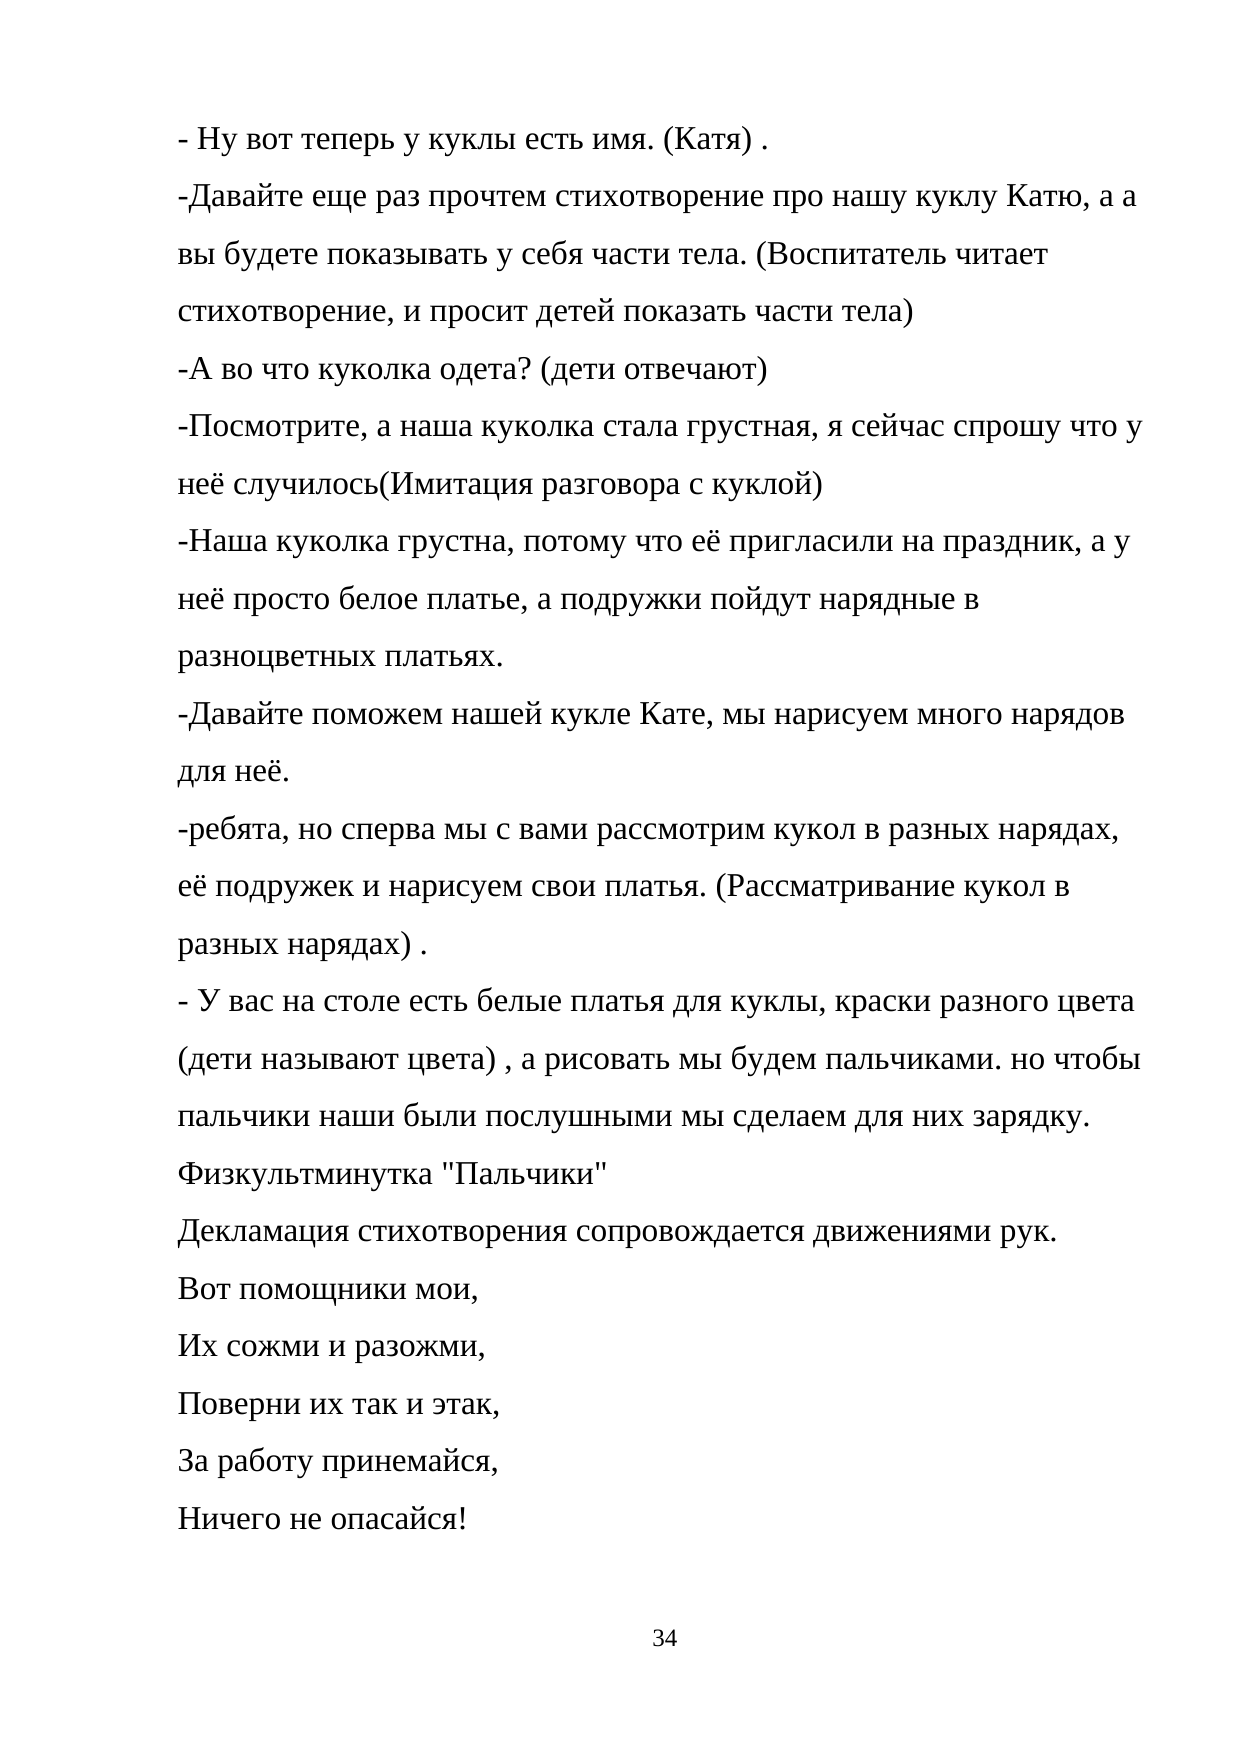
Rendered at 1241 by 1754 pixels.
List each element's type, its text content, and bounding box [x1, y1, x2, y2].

text -А во что куколка одета? (дети отвечают) [177, 348, 1152, 386]
text - Ну вот теперь у куклы есть имя. (Катя) . [177, 118, 1152, 156]
text Их сожми и разожми, [177, 1326, 1152, 1364]
text -Давайте поможем нашей кукле Кате, мы нарисуем много нарядов для неё. [177, 693, 1152, 789]
text -Наша куколка грустна, потому что её пригласили на праздник, а у неё просто белое платье, а подружки пойдут нарядные в разноцветных платьях. [177, 521, 1152, 674]
text За работу принемайся, [177, 1441, 1152, 1479]
text Физкультминутка "Пальчики" [177, 1153, 1152, 1191]
text Поверни их так и этак, [177, 1383, 1152, 1421]
text - У вас на столе есть белые платья для куклы, краски разного цвета (дети называют цвета) , а рисовать мы будем пальчиками. но чтобы пальчики наши были послушными мы сделаем для них зарядку. [177, 981, 1152, 1134]
text -Давайте еще раз прочтем стихотворение про нашу куклу Катю, а а вы будете показывать у себя части тела. (Воспитатель читает стихотворение, и просит детей показать части тела) [177, 176, 1152, 329]
text -Посмотрите, а наша куколка стала грустная, я сейчас спрошу что у неё случилось(Имитация разговора с куклой) [177, 406, 1152, 501]
text -ребята, но сперва мы с вами рассмотрим кукол в разных нарядах, её подружек и нарисуем свои платья. (Рассматривание кукол в разных нарядах) . [177, 808, 1152, 961]
text Ничего не опасайся! [177, 1498, 1152, 1536]
text Вот помощники мои, [177, 1268, 1152, 1306]
text Декламация стихотворения сопровождается движениями рук. [177, 1211, 1152, 1249]
